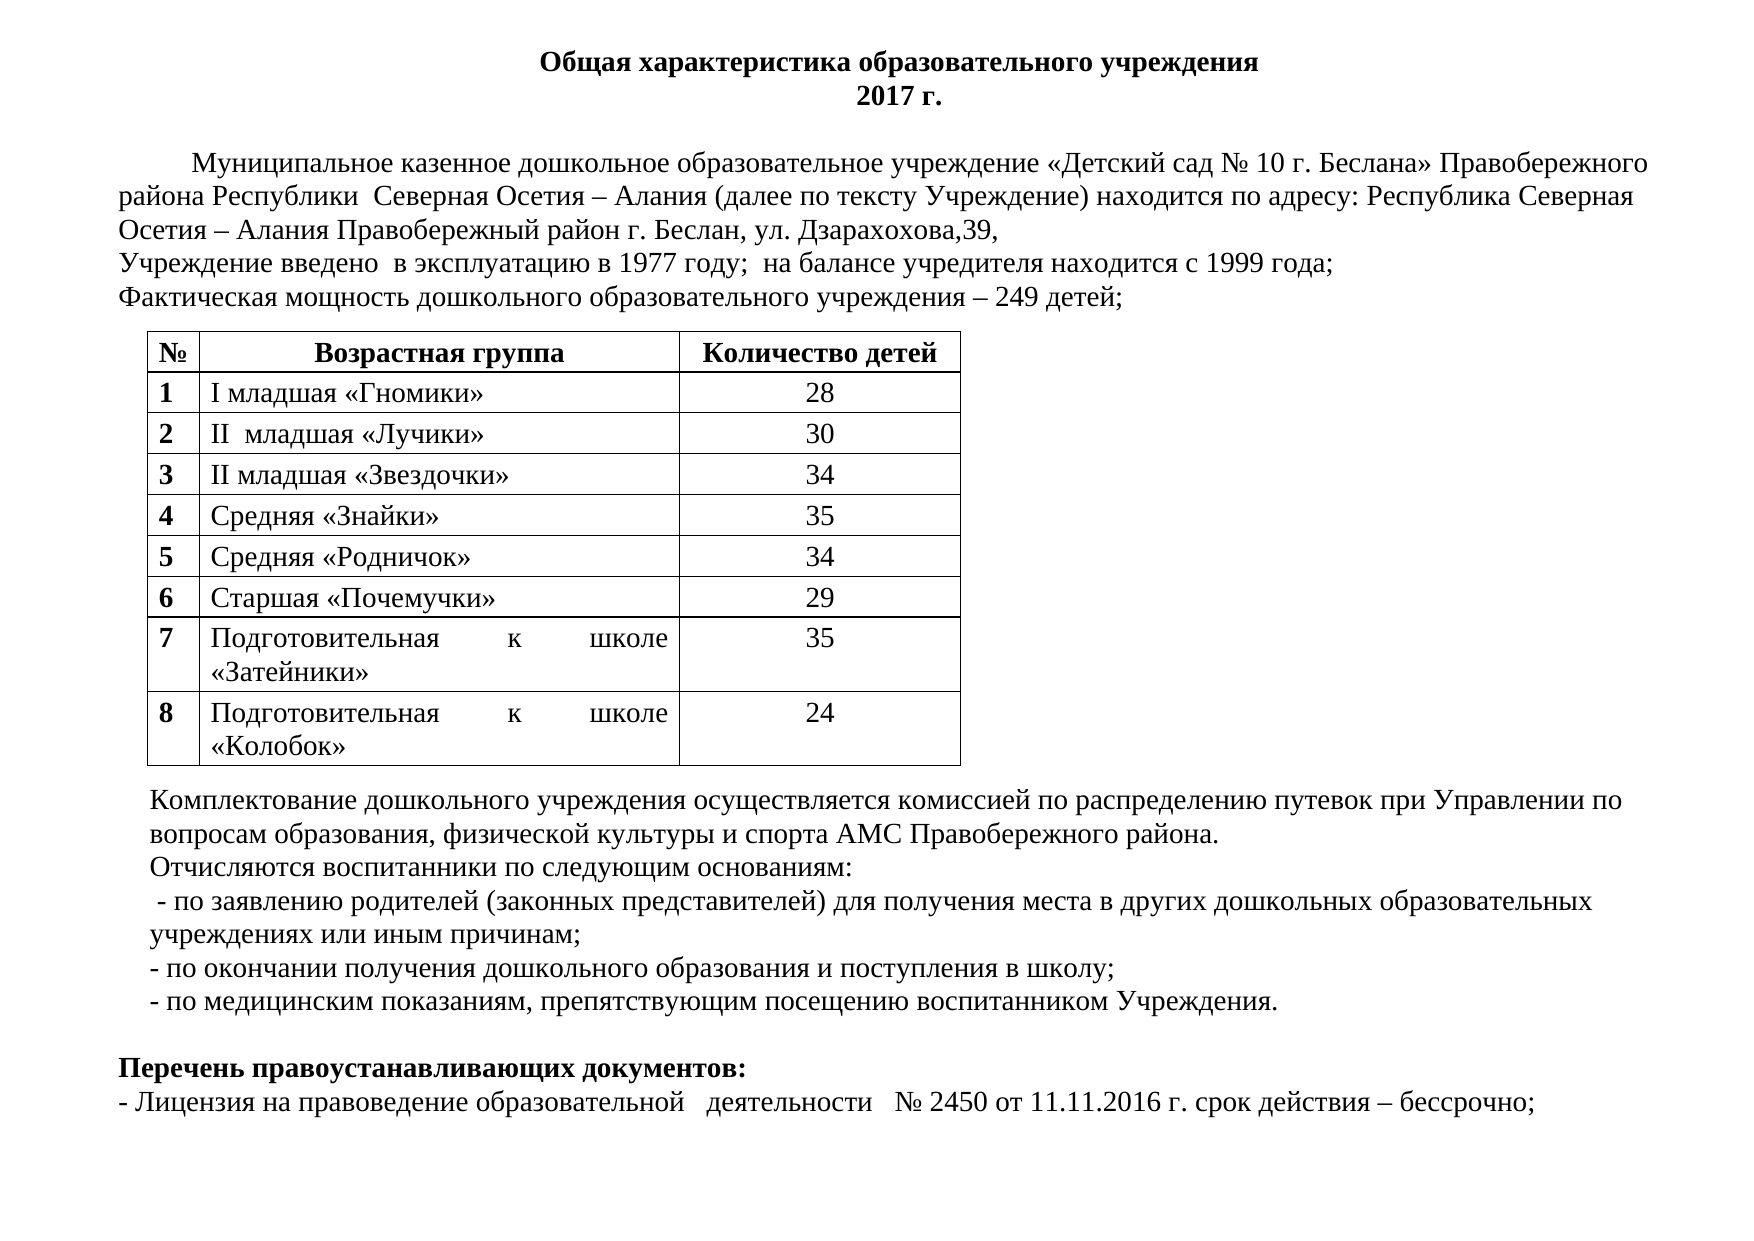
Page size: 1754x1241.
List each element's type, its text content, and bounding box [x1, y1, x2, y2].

text - по медицинским показаниям, препятствующим посещению воспитанником Учреждения. [149, 983, 1680, 1017]
table_cell II младшая «Звездочки» [200, 454, 679, 494]
table_cell 6 [148, 577, 199, 616]
table_cell 2 [148, 413, 199, 453]
table_header Количество детей [680, 332, 960, 371]
table_cell 8 [148, 692, 199, 765]
table_cell 7 [148, 618, 199, 691]
table_cell 30 [680, 413, 960, 453]
text Муниципальное казенное дошкольное образовательное учреждение «Детский сад № 10 г. Беслана» Правобережного района Республики Северная Осетия – Алания (далее по тексту Учреждение) находится по адресу: Республика Северная Осетия – Алания Правобережный район г. Беслан, ул. Дзарахохова,39, [118, 145, 1680, 246]
table_cell 28 [680, 373, 960, 412]
table_header № [148, 332, 199, 371]
table_cell 35 [680, 618, 960, 691]
table_cell 1 [148, 373, 199, 412]
text - Лицензия на правоведение образовательной деятельности № 2450 от 11.11.2016 г. срок действия – бессрочно; [118, 1084, 1680, 1118]
table_cell 29 [680, 577, 960, 616]
text Учреждение введено в эксплуатацию в 1977 году; на балансе учредителя находится с 1999 года; [118, 246, 1680, 279]
table_header Возрастная группа [200, 332, 679, 371]
table_cell Средняя «Знайки» [200, 495, 679, 535]
table_cell 3 [148, 454, 199, 494]
table_cell Подготовительная к школе «Затейники» [200, 618, 679, 691]
table_cell I младшая «Гномики» [200, 373, 679, 412]
text Фактическая мощность дошкольного образовательного учреждения – 249 детей; [118, 279, 1680, 313]
table_cell 34 [680, 536, 960, 576]
table_cell 4 [148, 495, 199, 535]
text Комплектование дошкольного учреждения осуществляется комиссией по распределению путевок при Управлении по вопросам образования, физической культуры и спорта АМС Правобережного района. [149, 782, 1680, 849]
text Перечень правоустанавливающих документов: [118, 1051, 1680, 1084]
text Отчисляются воспитанники по следующим основаниям: [149, 849, 1680, 883]
text Общая характеристика образовательного учреждения [118, 44, 1680, 78]
table_cell II младшая «Лучики» [200, 413, 679, 453]
text - по окончании получения дошкольного образования и поступления в школу; [149, 950, 1680, 983]
table_cell 24 [680, 692, 960, 765]
table_cell 5 [148, 536, 199, 576]
table_cell 34 [680, 454, 960, 494]
table_cell Старшая «Почемучки» [200, 577, 679, 616]
table_cell 35 [680, 495, 960, 535]
table_cell Подготовительная к школе «Колобок» [200, 692, 679, 765]
text 2017 г. [118, 78, 1680, 111]
table_cell Средняя «Родничок» [200, 536, 679, 576]
text - по заявлению родителей (законных представителей) для получения места в других дошкольных образовательных учреждениях или иным причинам; [149, 883, 1680, 950]
